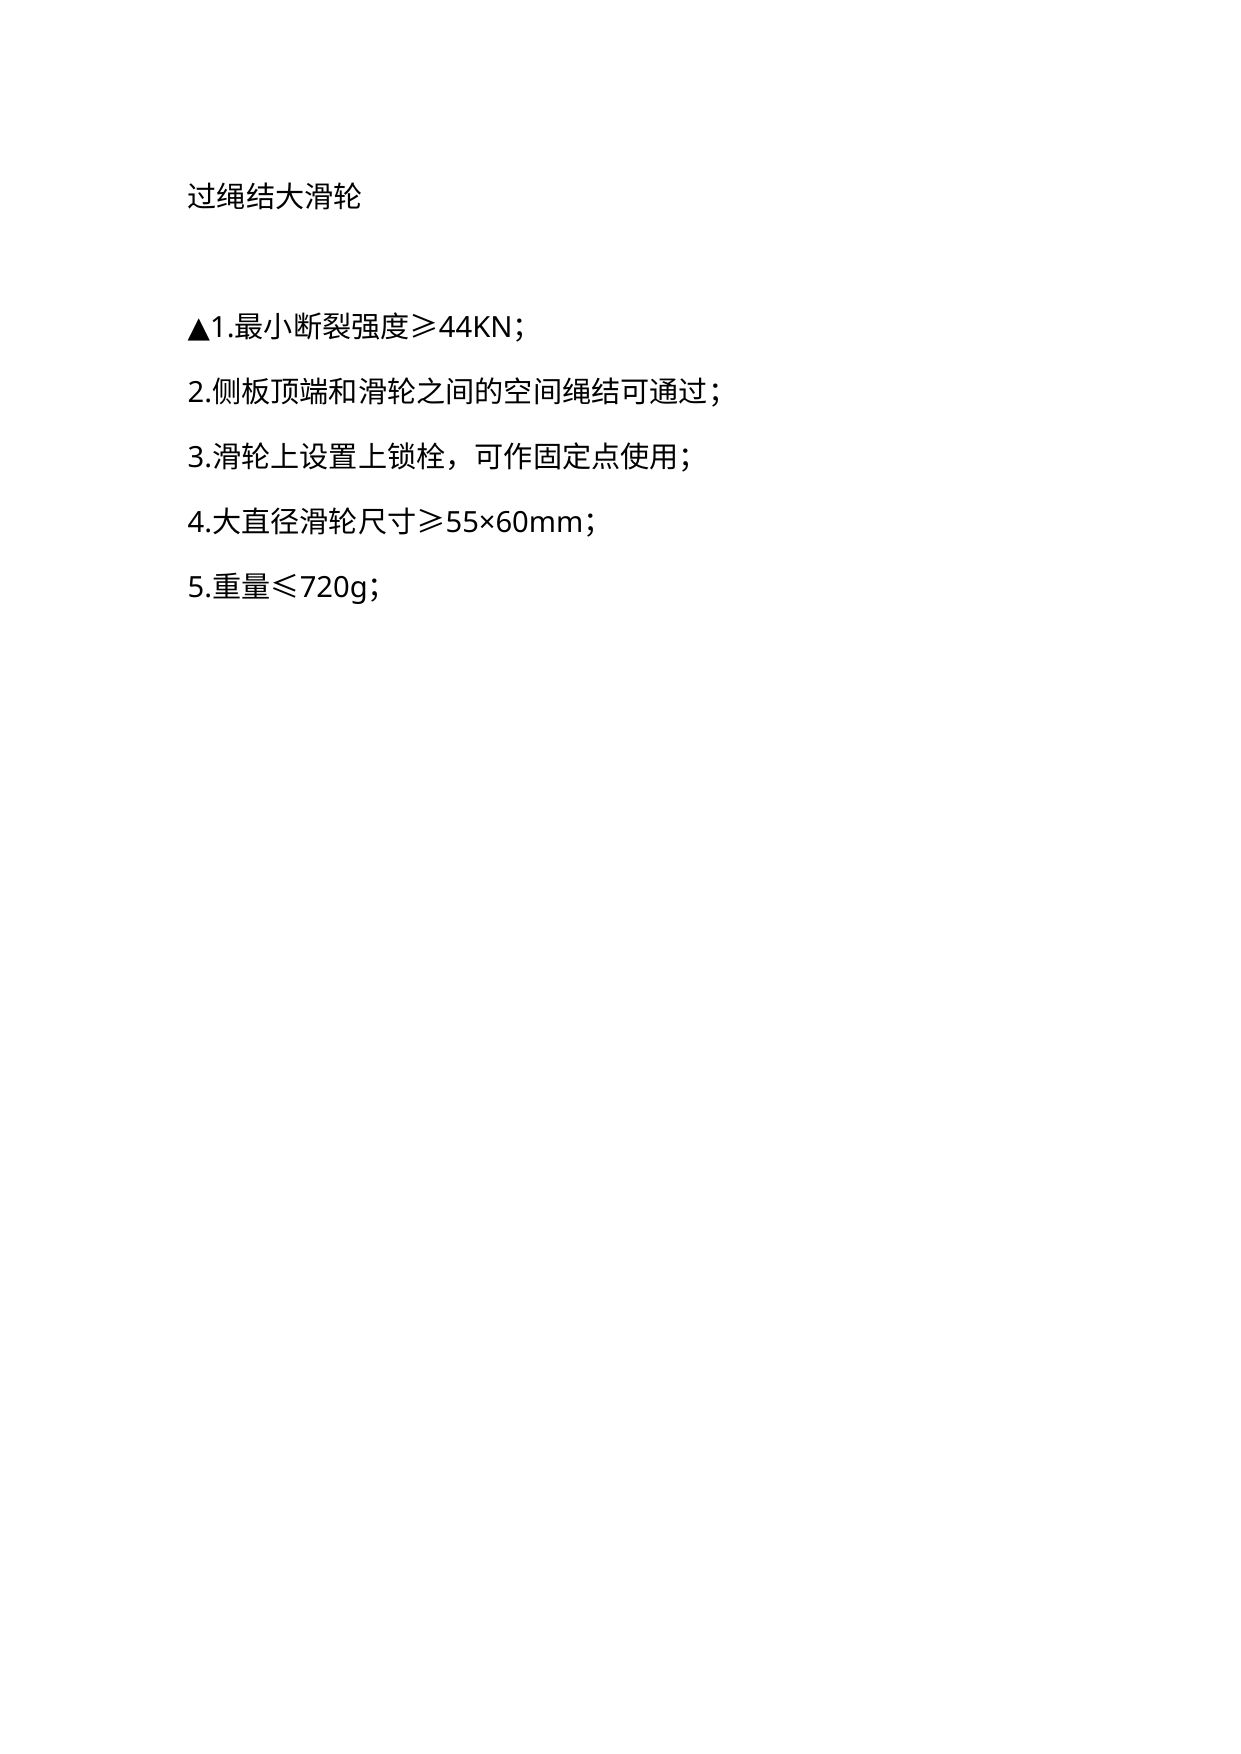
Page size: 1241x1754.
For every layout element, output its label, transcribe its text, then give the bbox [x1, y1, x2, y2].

list ▲1.最小断裂强度≥44KN； 2.侧板顶端和滑轮之间的空间绳结可通过； 3.滑轮上设置上锁栓，可作固定点使用； 4.大直径滑轮尺寸≥55×60mm； [187, 227, 1053, 552]
list 5.重量≤720g； [187, 552, 1053, 649]
list 过绳结大滑轮 [187, 162, 1053, 227]
